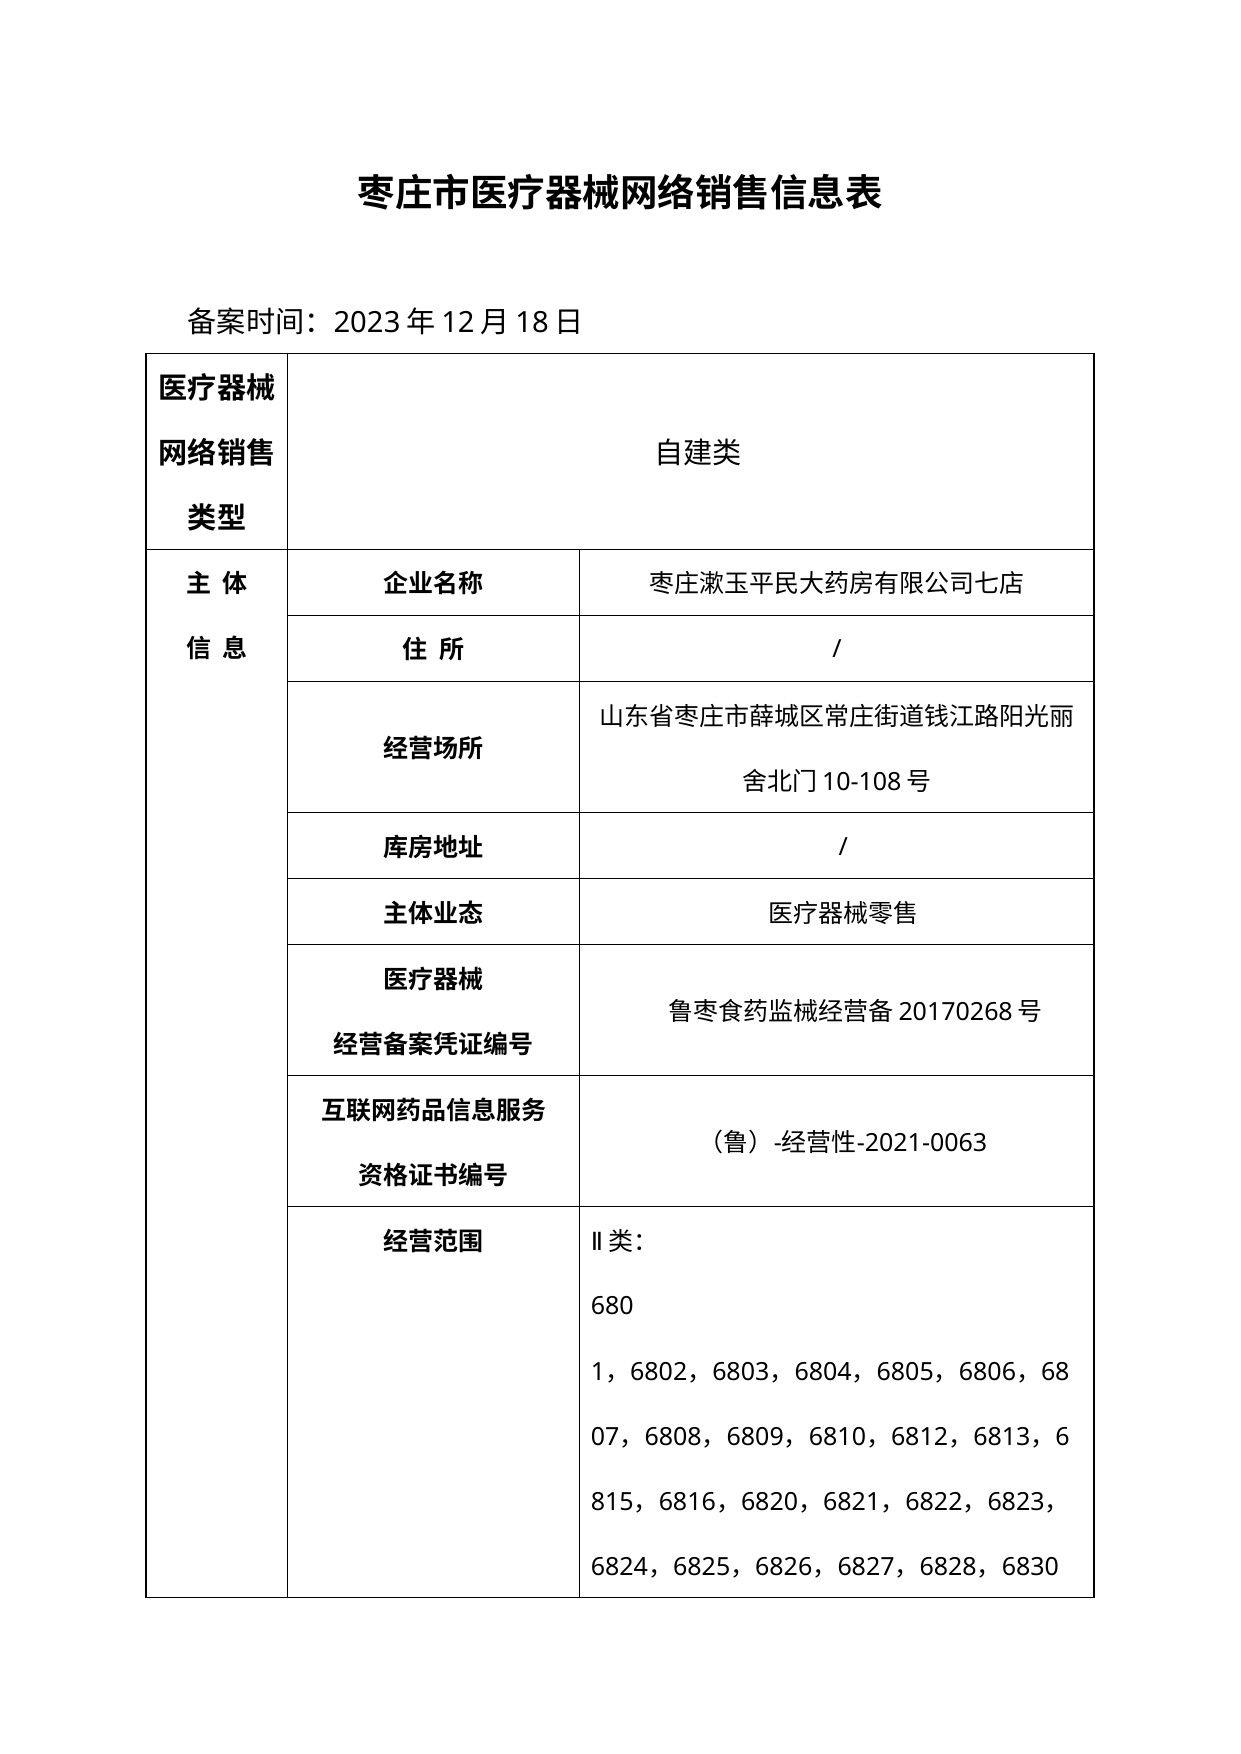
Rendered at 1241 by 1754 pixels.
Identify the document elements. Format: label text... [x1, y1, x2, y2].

table_cell 互联网药品信息服务 资格证书编号 [288, 1076, 579, 1206]
table_cell 经营场所 [288, 682, 579, 812]
table_cell 经营范围 [288, 1207, 579, 1597]
table_cell 住 所 [288, 616, 579, 681]
table_cell 主 体 信 息 [147, 550, 287, 1597]
table_cell 枣庄漱玉平民大药房有限公司七店 [580, 550, 1093, 614]
table_cell （鲁）-经营性-2021-0063 [580, 1076, 1093, 1206]
table_header 医疗器械 网络销售类型 [147, 354, 287, 548]
table_cell 医疗器械 经营备案凭证编号 [288, 945, 579, 1075]
table_cell 医疗器械零售 [580, 879, 1093, 944]
table_header 自建类 [288, 354, 1093, 548]
table_cell / [580, 616, 1093, 681]
text 备案时间：2023年12月18日 [187, 287, 1053, 352]
table_cell 鲁枣食药监械经营备20170268号 [580, 945, 1093, 1075]
table_cell / [580, 813, 1093, 878]
table_cell 主体业态 [288, 879, 579, 944]
table_cell 企业名称 [288, 550, 579, 614]
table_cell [580, 1207, 1093, 1597]
table_cell 库房地址 [288, 813, 579, 878]
text 枣庄市医疗器械网络销售信息表 [187, 157, 1053, 222]
table_cell 山东省枣庄市薛城区常庄街道钱江路阳光丽舍北门10-108号 [580, 682, 1093, 812]
